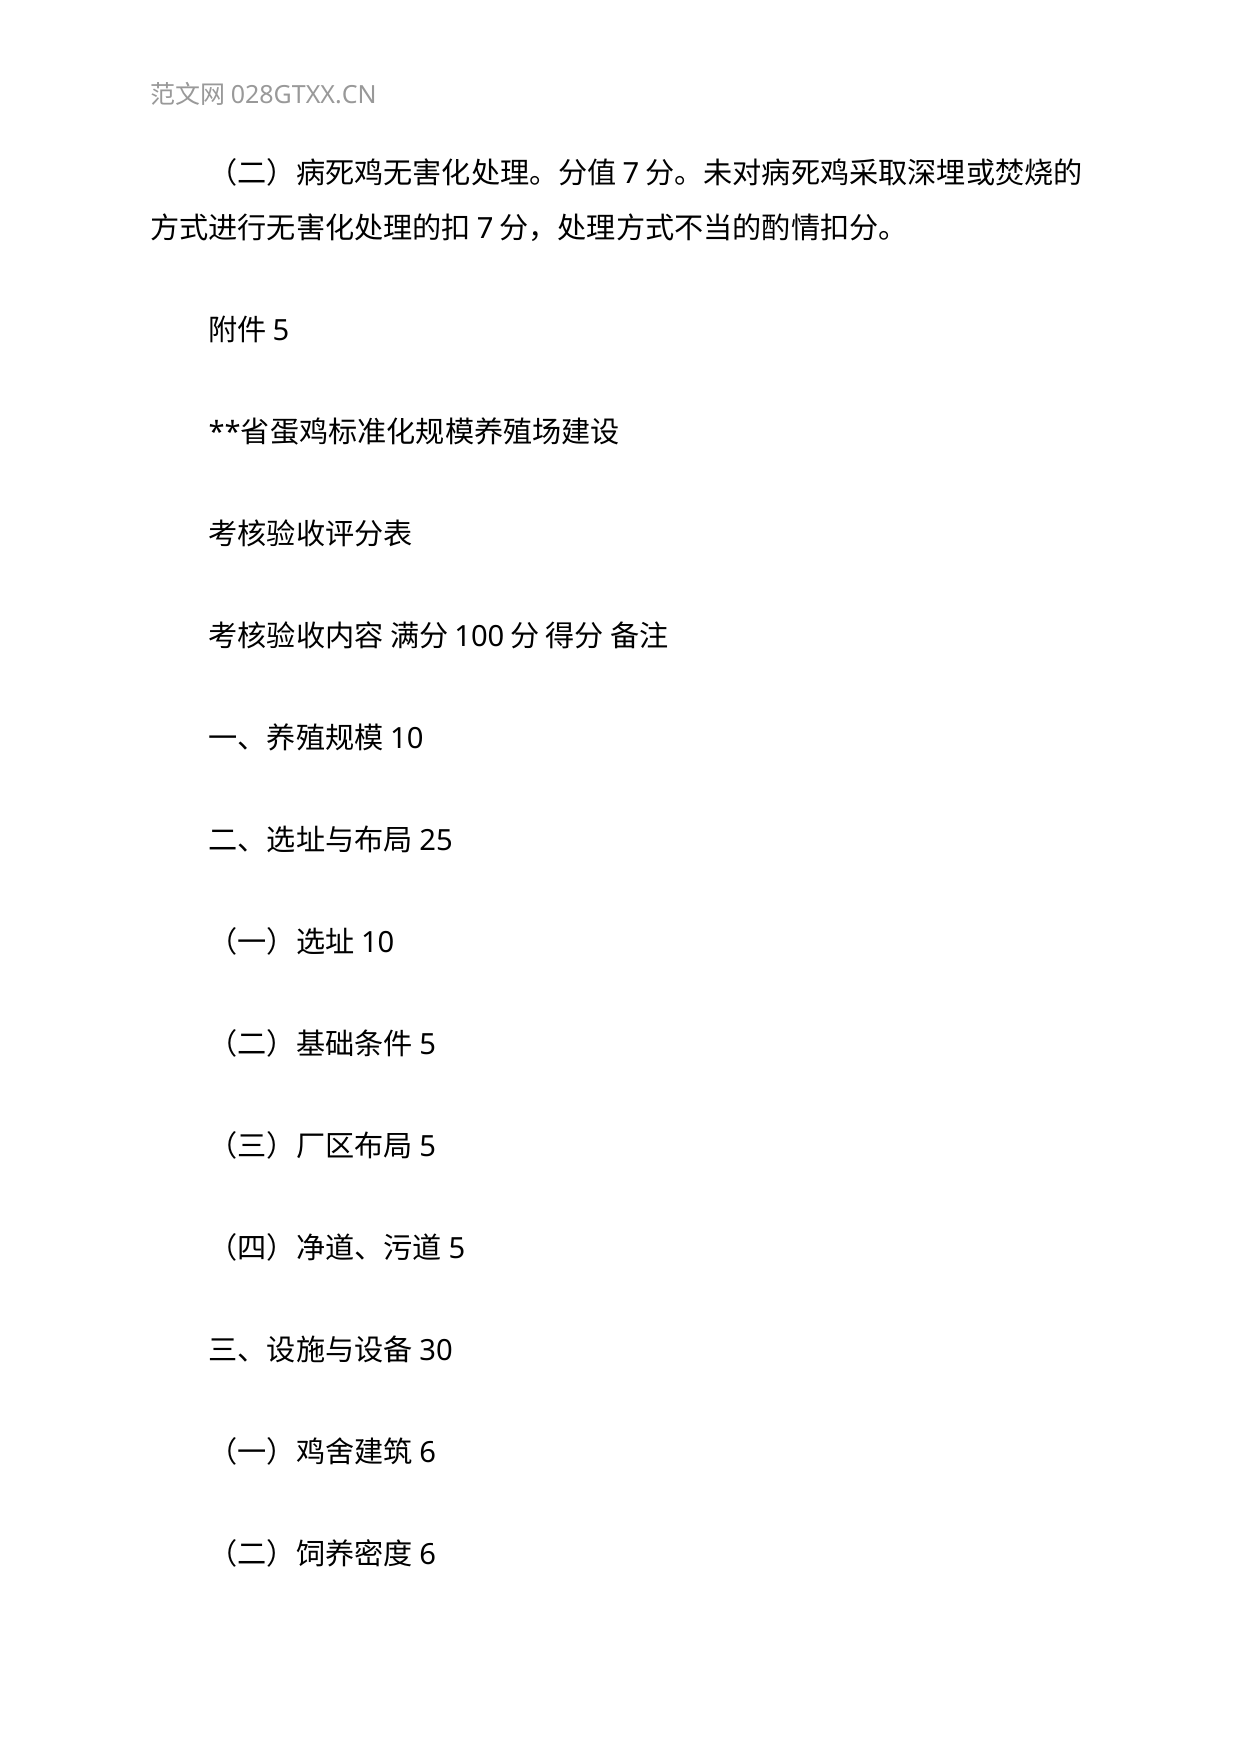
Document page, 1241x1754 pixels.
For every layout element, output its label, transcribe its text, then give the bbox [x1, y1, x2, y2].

text 考核验收评分表 [150, 511, 1090, 553]
text 附件5 [150, 307, 1090, 349]
text （二）病死鸡无害化处理。分值7分。未对病死鸡采取深埋或焚烧的方式进行无害化处理的扣7分，处理方式不当的酌情扣分。 [150, 150, 1090, 247]
text （一）选址 10 [150, 919, 1090, 961]
text 三、设施与设备 30 [150, 1327, 1090, 1369]
text 二、选址与布局 25 [150, 817, 1090, 859]
text （二）基础条件 5 [150, 1021, 1090, 1063]
text **省蛋鸡标准化规模养殖场建设 [150, 409, 1090, 451]
text 考核验收内容 满分100分 得分 备注 [150, 613, 1090, 655]
text （三）厂区布局 5 [150, 1123, 1090, 1165]
text （二）饲养密度 6 [150, 1531, 1090, 1573]
text 一、养殖规模 10 [150, 715, 1090, 757]
text （四）净道、污道 5 [150, 1224, 1090, 1267]
text （一）鸡舍建筑 6 [150, 1428, 1090, 1471]
